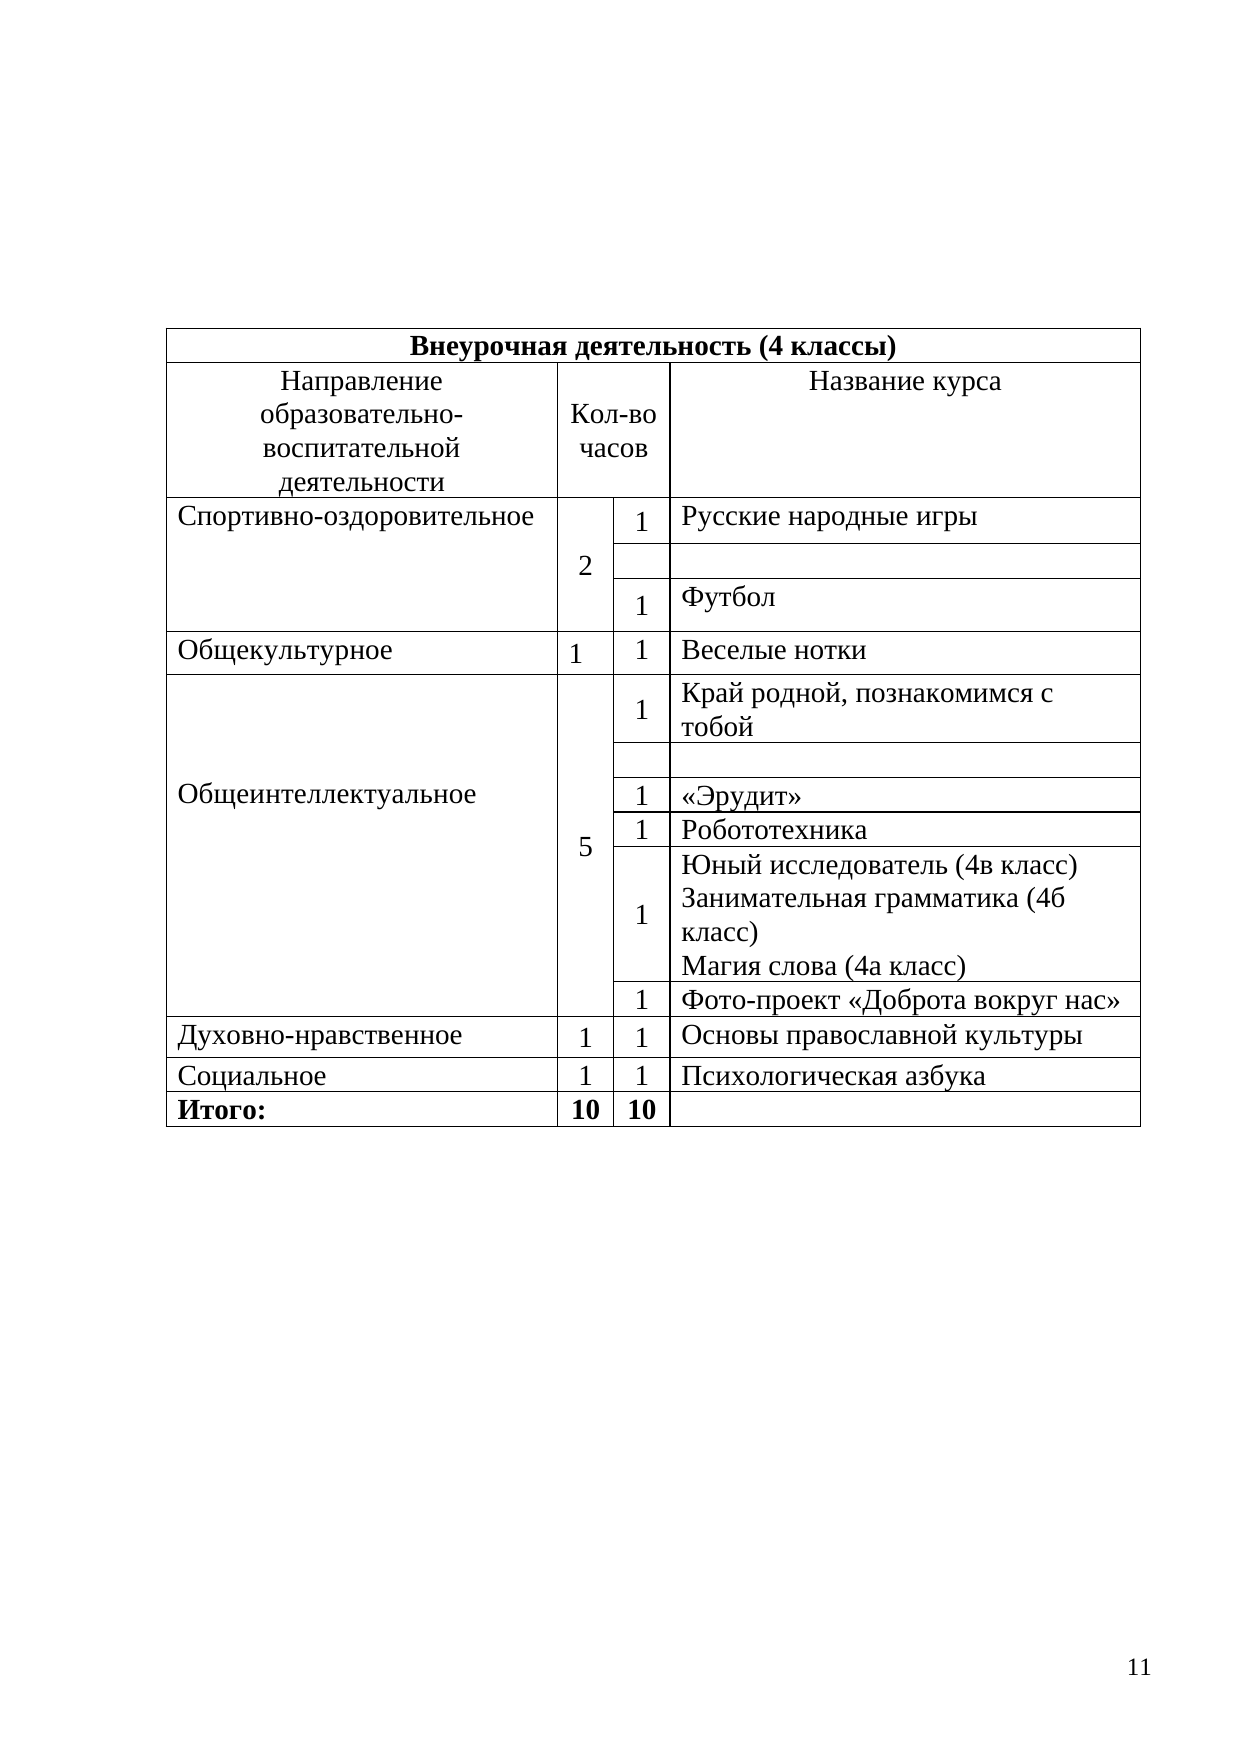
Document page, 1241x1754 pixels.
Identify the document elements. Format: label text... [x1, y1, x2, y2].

table_cell Робототехника [671, 813, 1140, 846]
table_cell 1 [614, 498, 669, 543]
table_cell Направление образовательно-воспитательной деятельности [167, 363, 557, 497]
table_cell Край родной, познакомимся с тобой [671, 675, 1140, 742]
table_cell 2 [558, 498, 613, 631]
table_cell Духовно-нравственное [167, 1017, 557, 1057]
table_cell [671, 544, 1140, 578]
table_cell 1 [614, 1017, 669, 1057]
table_cell [614, 743, 669, 777]
table_cell 1 [614, 982, 669, 1016]
table_cell 1 [558, 1058, 613, 1091]
table_header Внеурочная деятельность (4 классы) [167, 329, 1140, 362]
table_cell 5 [558, 675, 613, 1016]
table_cell Название курса [671, 363, 1140, 497]
table_cell Социальное [167, 1058, 557, 1091]
table_cell Футбол [671, 579, 1140, 631]
table_cell Спортивно-оздоровительное [167, 498, 557, 631]
table_cell Фото-проект «Доброта вокруг нас» [671, 982, 1140, 1016]
table_cell 1 [614, 632, 669, 674]
table_cell Психологическая азбука [671, 1058, 1140, 1091]
table_cell [671, 1092, 1140, 1126]
table_cell [671, 743, 1140, 777]
table_cell 10 [614, 1092, 669, 1126]
table_cell 1 [558, 1017, 613, 1057]
table_cell 1 [614, 847, 669, 981]
table_cell 1 [614, 675, 669, 742]
table_cell 10 [558, 1092, 613, 1126]
table_cell Итого: [167, 1092, 557, 1126]
table_cell 1 [614, 813, 669, 846]
table_cell Кол-во часов [558, 363, 669, 497]
table_cell 1 [614, 579, 669, 631]
table_cell Юный исследователь (4в класс) Занимательная грамматика (4б класс) Магия слова (4а класс) [671, 847, 1140, 981]
table_cell Общеинтеллектуальное [167, 675, 557, 1016]
table_cell [614, 544, 669, 578]
table_cell 1 [558, 632, 613, 674]
table_cell Русские народные игры [671, 498, 1140, 543]
table_cell 1 [614, 1058, 669, 1091]
table_cell Веселые нотки [671, 632, 1140, 674]
table_cell Основы православной культуры [671, 1017, 1140, 1057]
table_cell «Эрудит» [671, 778, 1140, 811]
table_cell 1 [614, 778, 669, 811]
table_cell Общекультурное [167, 632, 557, 674]
